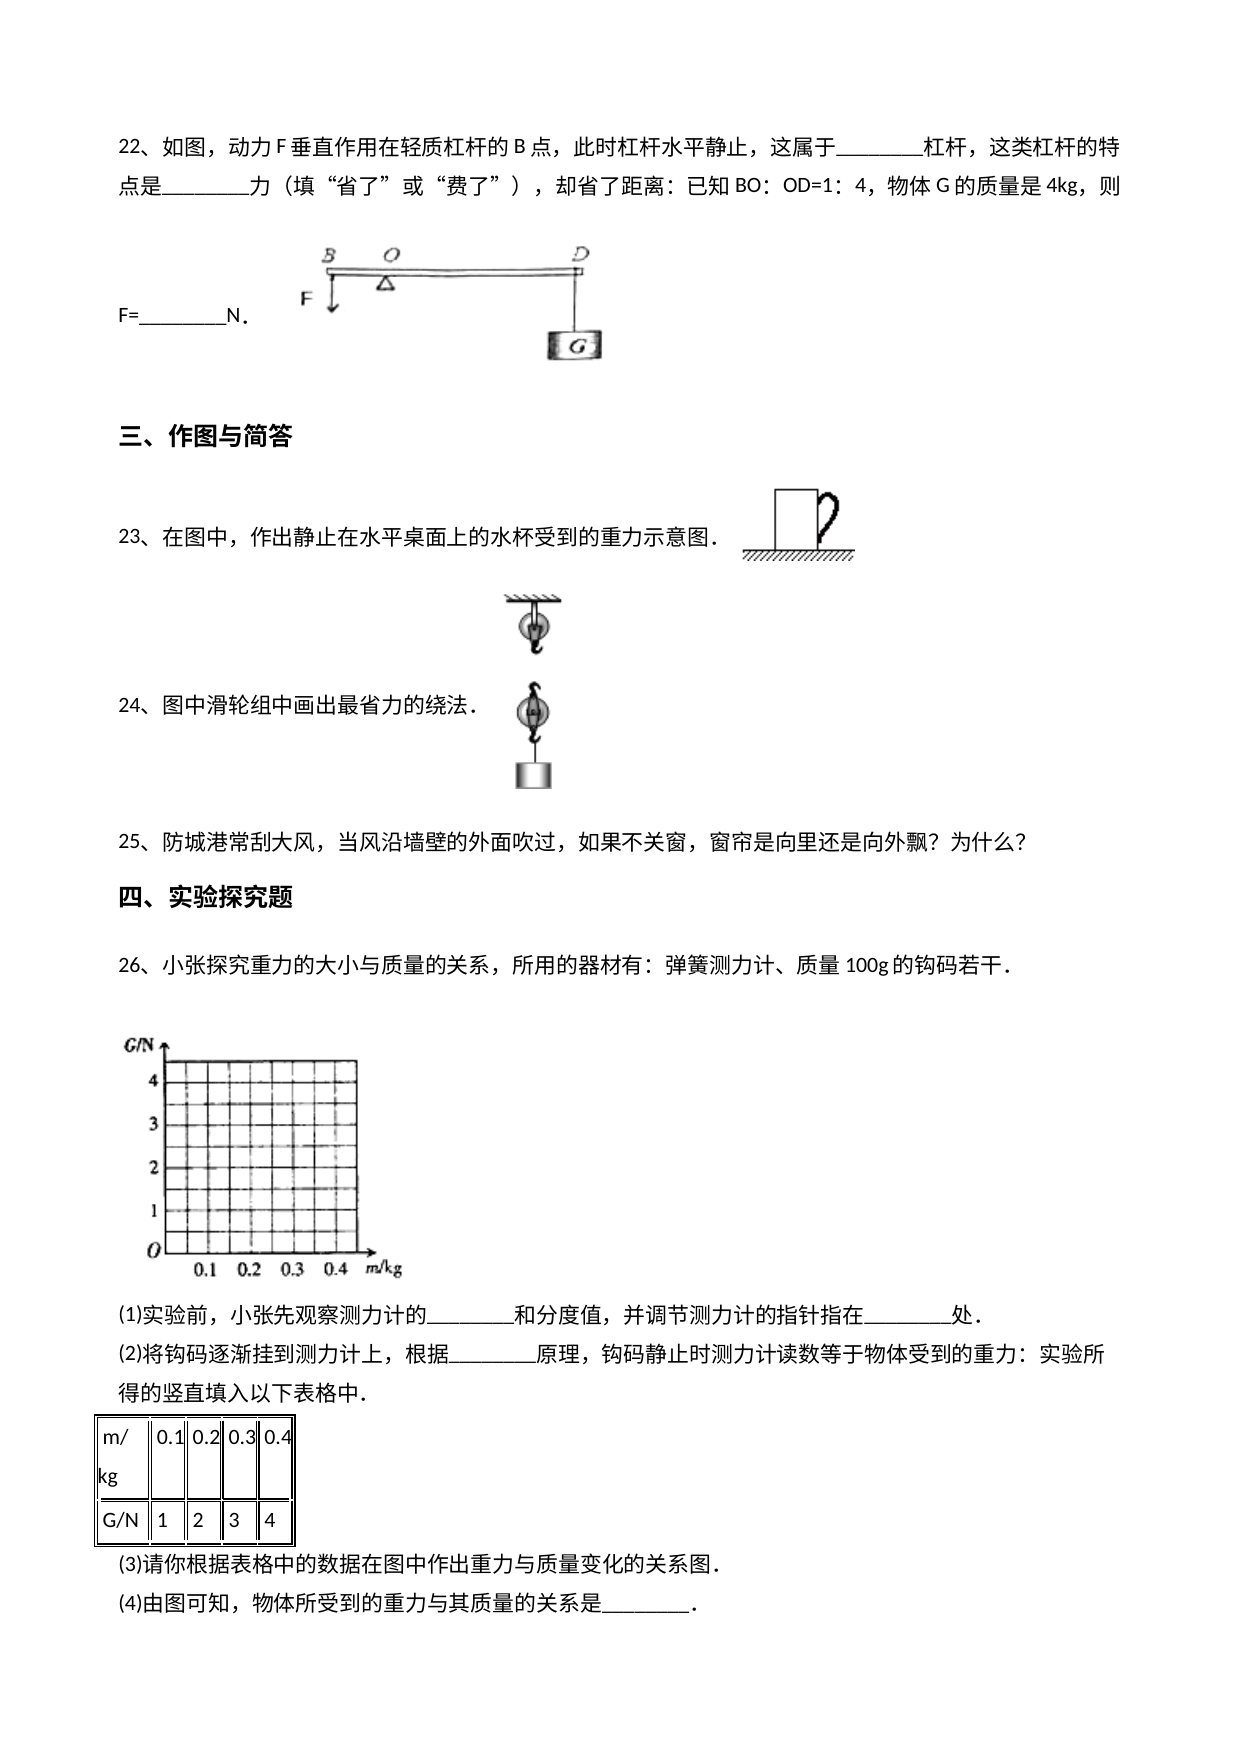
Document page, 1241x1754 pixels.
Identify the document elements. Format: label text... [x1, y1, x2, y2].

picture [500, 590, 563, 789]
table_header 0.1 [150, 1416, 186, 1498]
table_header 0.3 [222, 1416, 258, 1498]
text (1)实验前，小张先观察测力计的________和分度值，并调节测力计的指针指在________处． [118, 1298, 1122, 1330]
table_cell 1 [150, 1498, 186, 1543]
text (3)请你根据表格中的数据在图中作出重力与质量变化的关系图． [118, 1547, 1122, 1579]
text (2)将钩码逐渐挂到测力计上，根据________原理，钩码静止时测力计读数等于物体受到的重力：实验所得的竖直填入以下表格中． [118, 1336, 1122, 1408]
text 四、实验探究题 [118, 863, 1122, 928]
text 23、在图中，作出静止在水平桌面上的水杯受到的重力示意图． [118, 487, 1122, 584]
text 26、小张探究重力的大小与质量的关系，所用的器材有：弹簧测力计、质量100g的钩码若干． [118, 948, 1122, 1292]
table_header m/kg [96, 1416, 150, 1498]
table_header 0.2 [186, 1416, 222, 1498]
table_cell G/N [96, 1498, 150, 1543]
text 24、图中滑轮组中画出最省力的绕法． [118, 591, 1122, 818]
table_header 0.4 [258, 1418, 291, 1498]
table_cell 3 [222, 1498, 258, 1543]
text 25、防城港常刮大风，当风沿墙壁的外面吹过，如果不关窗，窗帘是向里还是向外飘？为什么？ [118, 824, 1122, 857]
table_cell 4 [258, 1498, 293, 1543]
table_cell 2 [186, 1498, 222, 1543]
picture [118, 1032, 408, 1283]
picture [740, 486, 855, 561]
text 22、如图，动力F垂直作用在轻质杠杆的B点，此时杠杆水平静止，这属于________杠杆，这类杠杆的特点是________力（填“省了”或“费了”），却省了距离：已知BO：OD=1：4，物体G的质量是4kg，则F=________N． [118, 129, 1122, 396]
picture [272, 233, 613, 371]
text (4)由图可知，物体所受到的重力与其质量的关系是________． [118, 1586, 1122, 1618]
text 三、作图与简答 [118, 402, 1122, 467]
